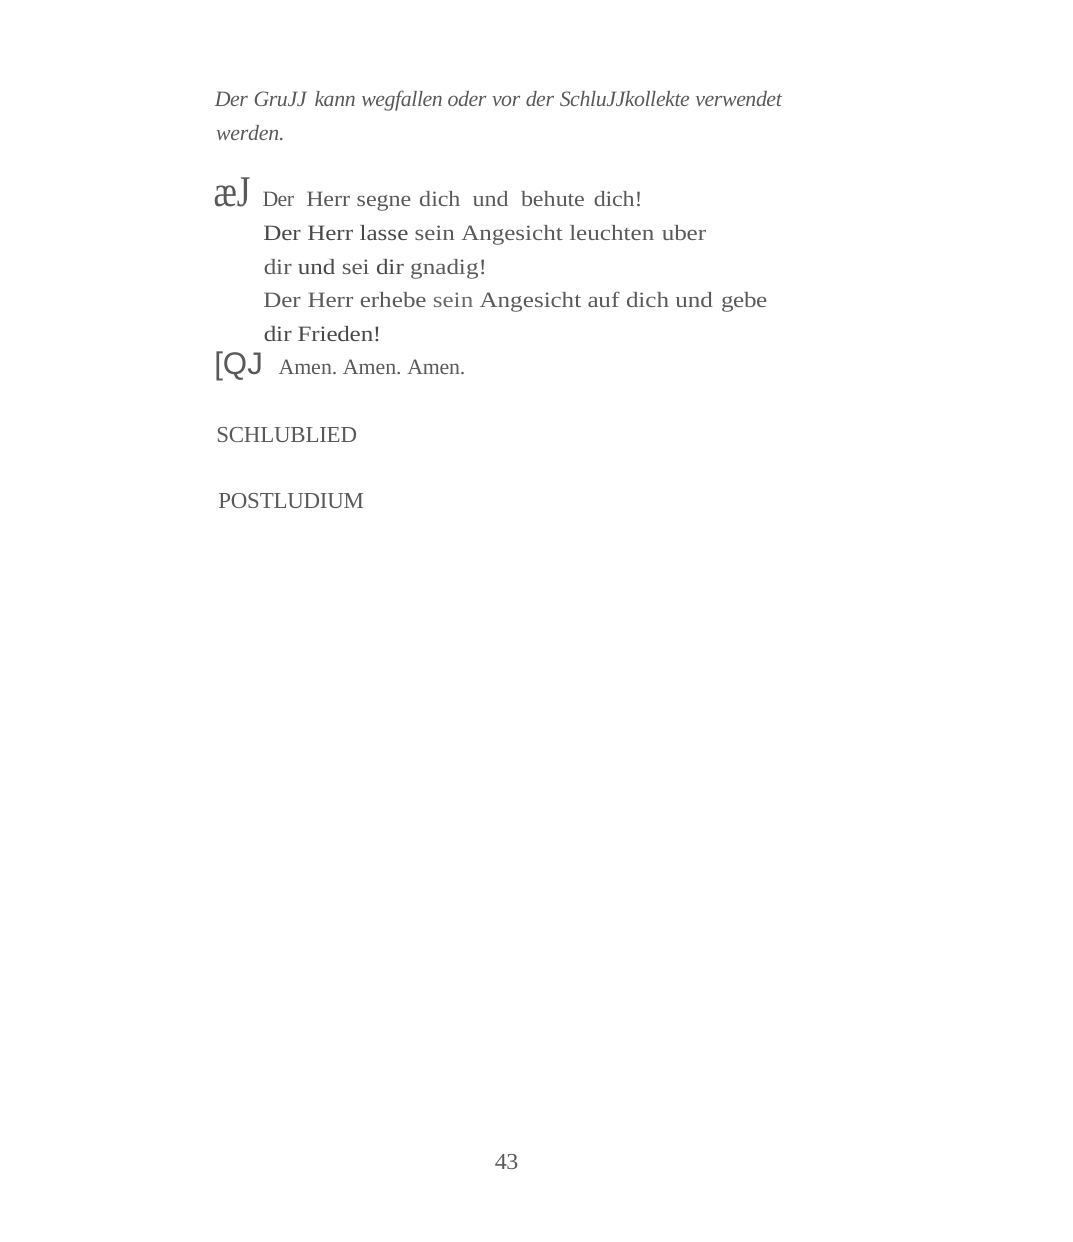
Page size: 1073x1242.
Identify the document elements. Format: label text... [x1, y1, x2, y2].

text Der Herr lasse sein Angesicht leuchten uber dir und sei dir gnadig! [263, 219, 739, 279]
text [QJ Amen. Amen. Amen. [214, 346, 923, 382]
text dir Frieden! [263, 322, 923, 346]
text Der Herr erhebe sein Angesicht auf dich und gebe [263, 289, 923, 312]
text Der GruJJ kann wegfallen oder vor der SchluJJkollekte verwendet werden. [214, 86, 782, 146]
text SCHLUBLIED POSTLUDIUM [216, 421, 450, 514]
text æJ Der Herr segne dich und behute dich! [213, 166, 923, 216]
